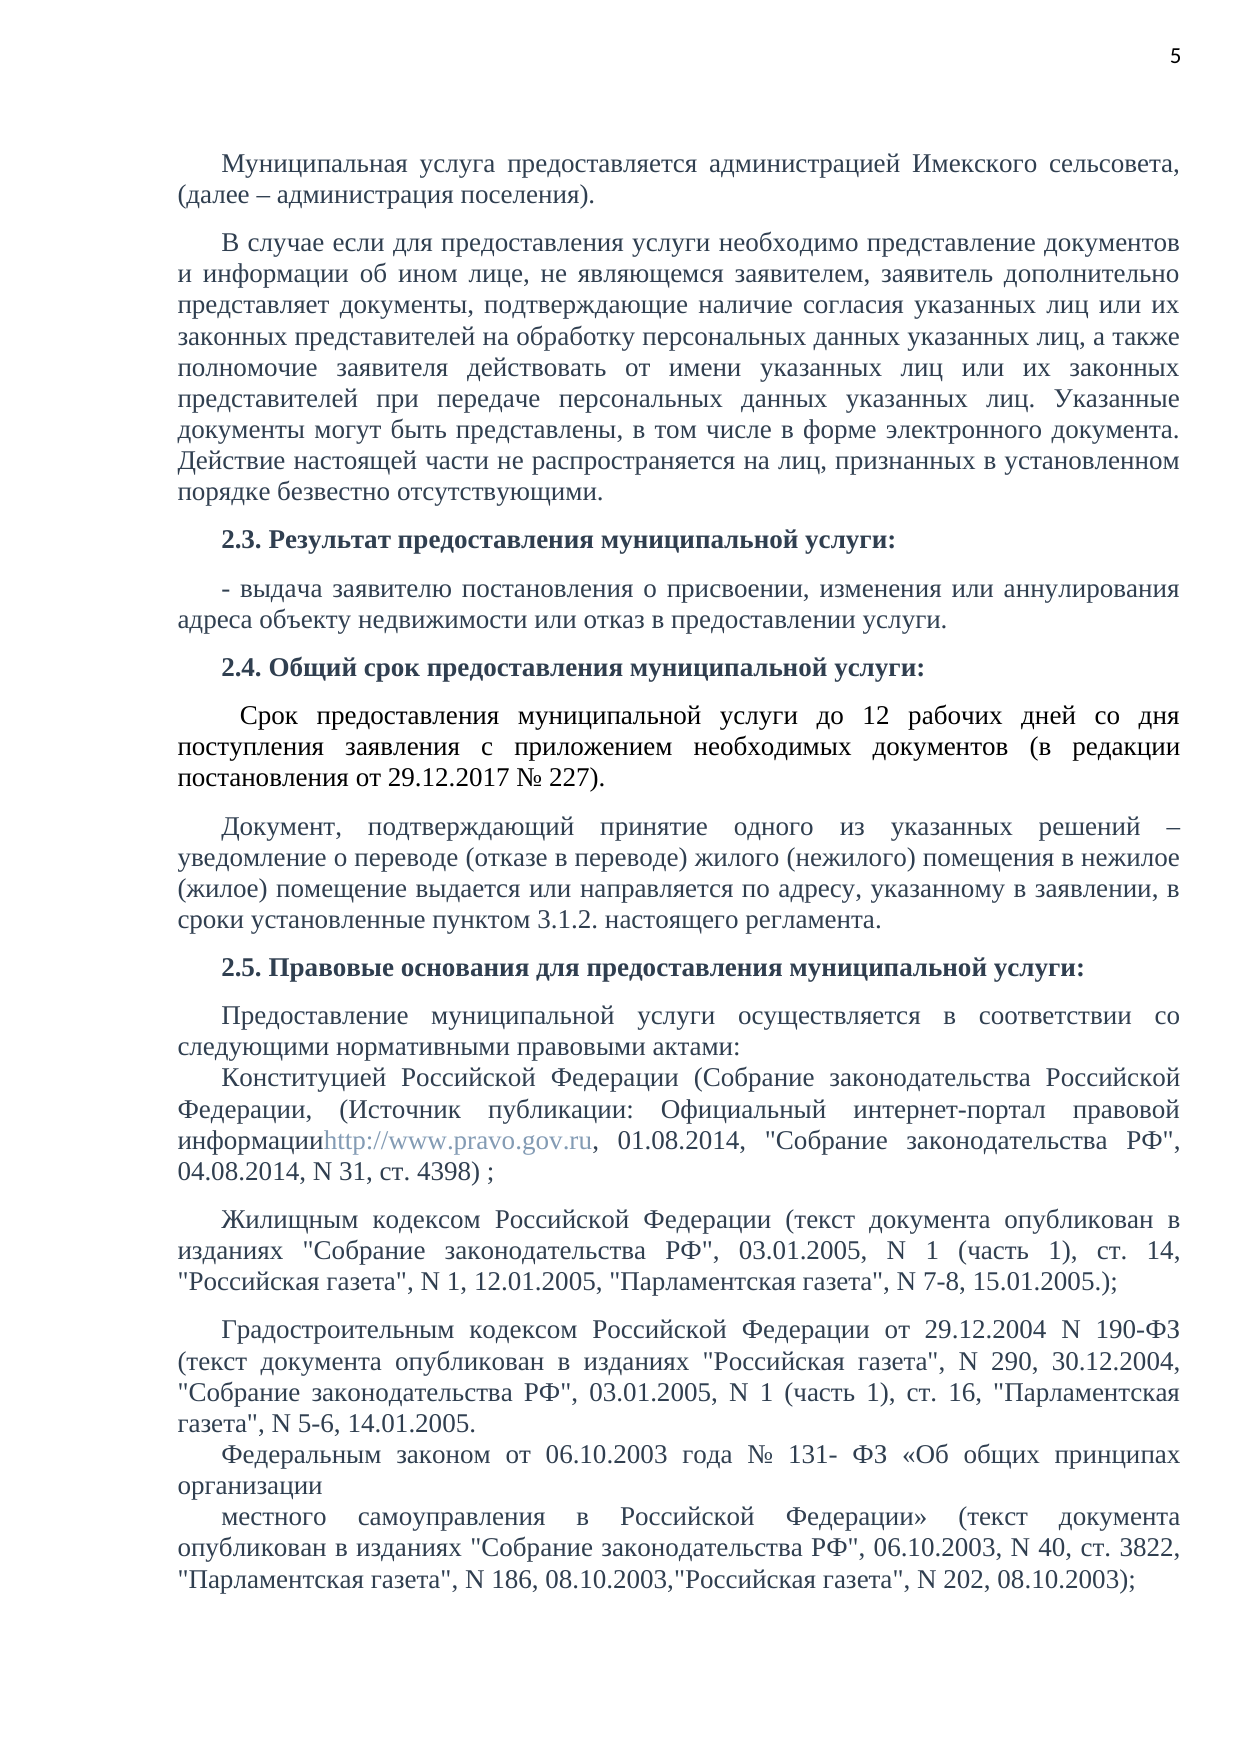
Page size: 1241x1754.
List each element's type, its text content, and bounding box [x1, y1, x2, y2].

text 2.5. Правовые основания для предоставления муниципальной услуги: [177, 951, 1181, 982]
text Срок предоставления муниципальной услуги до 12 рабочих дней со дня поступления заявления с приложением необходимых документов (в редакции постановления от 29.12.2017 № 227). [177, 699, 1181, 793]
text Предоставление муниципальной услуги осуществляется в соответствии со следующими нормативными правовыми актами: [177, 999, 1181, 1062]
text 2.4. Общий срок предоставления муниципальной услуги: [177, 651, 1181, 682]
text Документ, подтверждающий принятие одного из указанных решений – уведомление о переводе (отказе в переводе) жилого (нежилого) помещения в нежилое (жилое) помещение выдается или направляется по адресу, указанному в заявлении, в сроки установленные пунктом 3.1.2. настоящего регламента. [177, 809, 1181, 934]
text - выдача заявителю постановления о присвоении, изменения или аннулирования адреса объекту недвижимости или отказ в предоставлении услуги. [177, 572, 1181, 634]
text Жилищным кодексом Российской Федерации (текст документа опубликован в изданиях "Собрание законодательства РФ", 03.01.2005, N 1 (часть 1), ст. 14, "Российская газета", N 1, 12.01.2005, "Парламентская газета", N 7-8, 15.01.2005.); [177, 1203, 1181, 1297]
text 2.3. Результат предоставления муниципальной услуги: [177, 524, 1181, 555]
text Муниципальная услуга предоставляется администрацией Имекского сельсовета, (далее – администрация поселения). [177, 147, 1181, 209]
text местного самоуправления в Российской Федерации» (текст документа опубликован в изданиях "Собрание законодательства РФ", 06.10.2003, N 40, ст. 3822, "Парламентская газета", N 186, 08.10.2003,"Российская газета", N 202, 08.10.2003); [177, 1500, 1181, 1594]
text Градостроительным кодексом Российской Федерации от 29.12.2004 N 190-ФЗ (текст документа опубликован в изданиях "Российская газета", N 290, 30.12.2004, "Собрание законодательства РФ", 03.01.2005, N 1 (часть 1), ст. 16, "Парламентская газета", N 5-6, 14.01.2005. [177, 1313, 1181, 1438]
text Федеральным законом от 06.10.2003 года № 131- ФЗ «Об общих принципах организации [177, 1438, 1181, 1500]
text В случае если для предоставления услуги необходимо представление документов и информации об ином лице, не являющемся заявителем, заявитель дополнительно представляет документы, подтверждающие наличие согласия указанных лиц или их законных представителей на обработку персональных данных указанных лиц, а также полномочие заявителя действовать от имени указанных лиц или их законных представителей при передаче персональных данных указанных лиц. Указанные документы могут быть представлены, в том числе в форме электронного документа. Действие настоящей части не распространяется на лиц, признанных в установленном порядке безвестно отсутствующими. [177, 226, 1181, 507]
text Конституцией Российской Федерации (Собрание законодательства Российской Федерации, (Источник публикации: Официальный интернет-портал правовой информацииhttp://www.pravo.gov.ru, 01.08.2014, "Собрание законодательства РФ", 04.08.2014, N 31, ст. 4398) ; [177, 1062, 1181, 1186]
